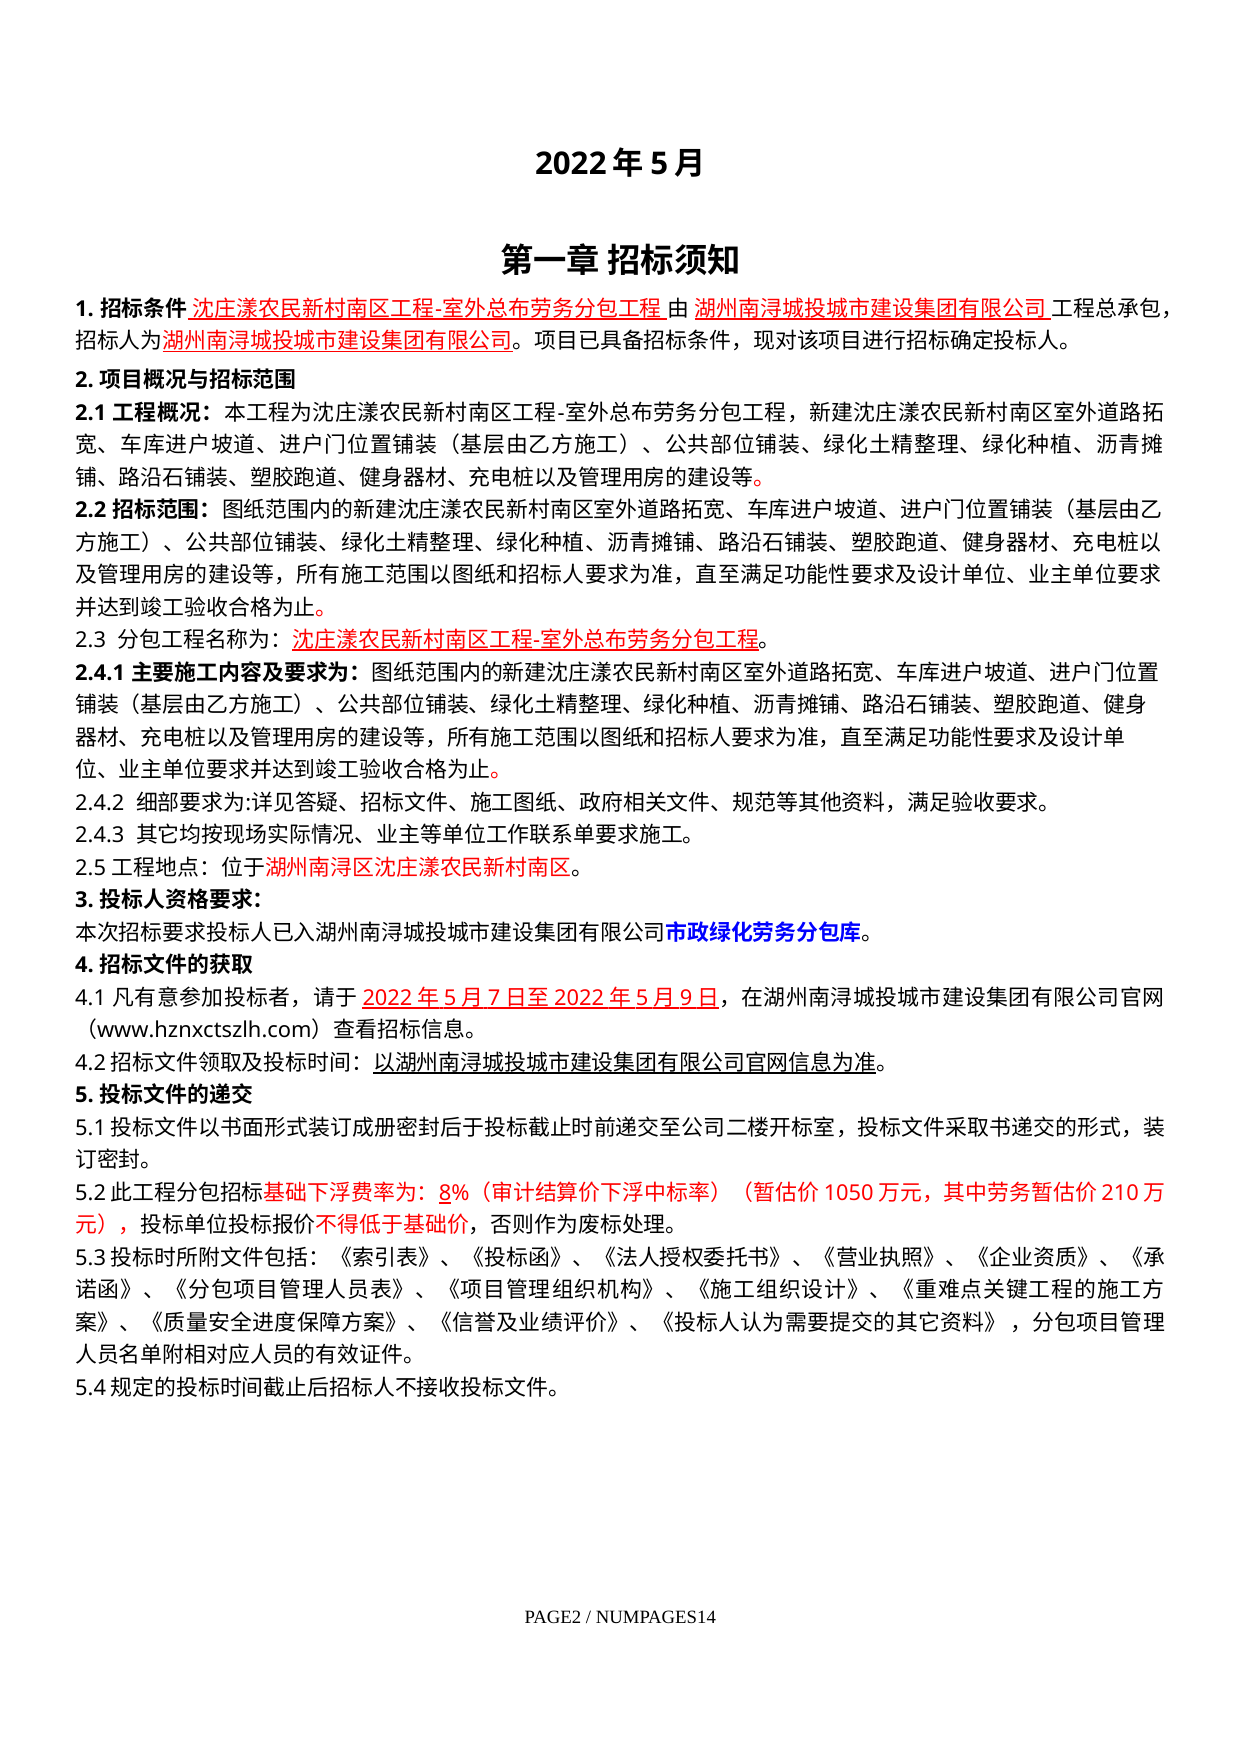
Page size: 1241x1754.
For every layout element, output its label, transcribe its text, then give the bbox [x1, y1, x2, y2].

text 2.5 工程地点：位于湖州南浔区沈庄漾农民新村南区。 [75, 849, 1165, 882]
subtitle 2.4.1 主要施工内容及要求为：图纸范围内的新建沈庄漾农民新村南区室外道路拓宽、车库进户坡道、进户门位置铺装（基层由乙方施工）、公共部位铺装、绿化土精整理、绿化种植、沥青摊铺、路沿石铺装、塑胶跑道、健身器材、充电桩以及管理用房的建设等，所有施工范围以图纸和招标人要求为准，直至满足功能性要求及设计单位、业主单位要求并达到竣工验收合格为止。 [75, 654, 1165, 784]
text 2. 项目概况与招标范围 [75, 362, 1165, 394]
text 4.2招标文件领取及投标时间：以湖州南浔城投城市建设集团有限公司官网信息为准。 [75, 1044, 1165, 1077]
text 2.2 招标范围：图纸范围内的新建沈庄漾农民新村南区室外道路拓宽、车库进户坡道、进户门位置铺装（基层由乙方施工）、公共部位铺装、绿化土精整理、绿化种植、沥青摊铺、路沿石铺装、塑胶跑道、健身器材、充电桩以及管理用房的建设等，所有施工范围以图纸和招标人要求为准，直至满足功能性要求及设计单位、业主单位要求并达到竣工验收合格为止。 [75, 492, 1165, 622]
text 本次招标要求投标人已入湖州南浔城投城市建设集团有限公司市政绿化劳务分包库。 [75, 914, 1165, 947]
text 4. 招标文件的获取 [75, 947, 1165, 979]
text 5.3投标时所附文件包括：《索引表》、《投标函》、《法人授权委托书》、《营业执照》、《企业资质》、《承诺函》、《分包项目管理人员表》、《项目管理组织机构》、《施工组织设计》、《重难点关键工程的施工方案》、《质量安全进度保障方案》、《信誉及业绩评价》、《投标人认为需要提交的其它资料》，分包项目管理人员名单附相对应人员的有效证件。 [75, 1239, 1165, 1369]
text 2.1 工程概况：本工程为沈庄漾农民新村南区工程-室外总布劳务分包工程，新建沈庄漾农民新村南区室外道路拓宽、车库进户坡道、进户门位置铺装（基层由乙方施工）、公共部位铺装、绿化土精整理、绿化种植、沥青摊铺、路沿石铺装、塑胶跑道、健身器材、充电桩以及管理用房的建设等。 [75, 394, 1165, 492]
text 5. 投标文件的递交 [75, 1077, 1165, 1109]
text 2.4.2 细部要求为:详见答疑、招标文件、施工图纸、政府相关文件、规范等其他资料，满足验收要求。 [75, 784, 1165, 817]
text 1. 招标条件 沈庄漾农民新村南区工程-室外总布劳务分包工程 由 湖州南浔城投城市建设集团有限公司 工程总承包，招标人为湖州南浔城投城市建设集团有限公司。项目已具备招标条件，现对该项目进行招标确定投标人。 [75, 291, 1162, 356]
text 2022年5月 [75, 128, 1165, 193]
text 3. 投标人资格要求： [75, 882, 1165, 914]
text 5.1投标文件以书面形式装订成册密封后于投标截止时前递交至公司二楼开标室，投标文件采取书递交的形式，装订密封。 [75, 1109, 1165, 1174]
text 第一章 招标须知 [75, 226, 1165, 291]
text 5.2此工程分包招标基础下浮费率为：8%（审计结算价下浮中标率）（暂估价1050万元，其中劳务暂估价210万元），投标单位投标报价不得低于基础价，否则作为废标处理。 [75, 1174, 1165, 1239]
text 2.3 分包工程名称为：沈庄漾农民新村南区工程-室外总布劳务分包工程。 [75, 622, 1165, 654]
text 4.1 凡有意参加投标者，请于2022年5月7日至2022年5月9日，在湖州南浔城投城市建设集团有限公司官网（www.hznxctszlh.com）查看招标信息。 [75, 979, 1165, 1044]
text 2.4.3 其它均按现场实际情况、业主等单位工作联系单要求施工。 [75, 817, 1165, 849]
text 5.4规定的投标时间截止后招标人不接收投标文件。 [75, 1369, 1165, 1402]
